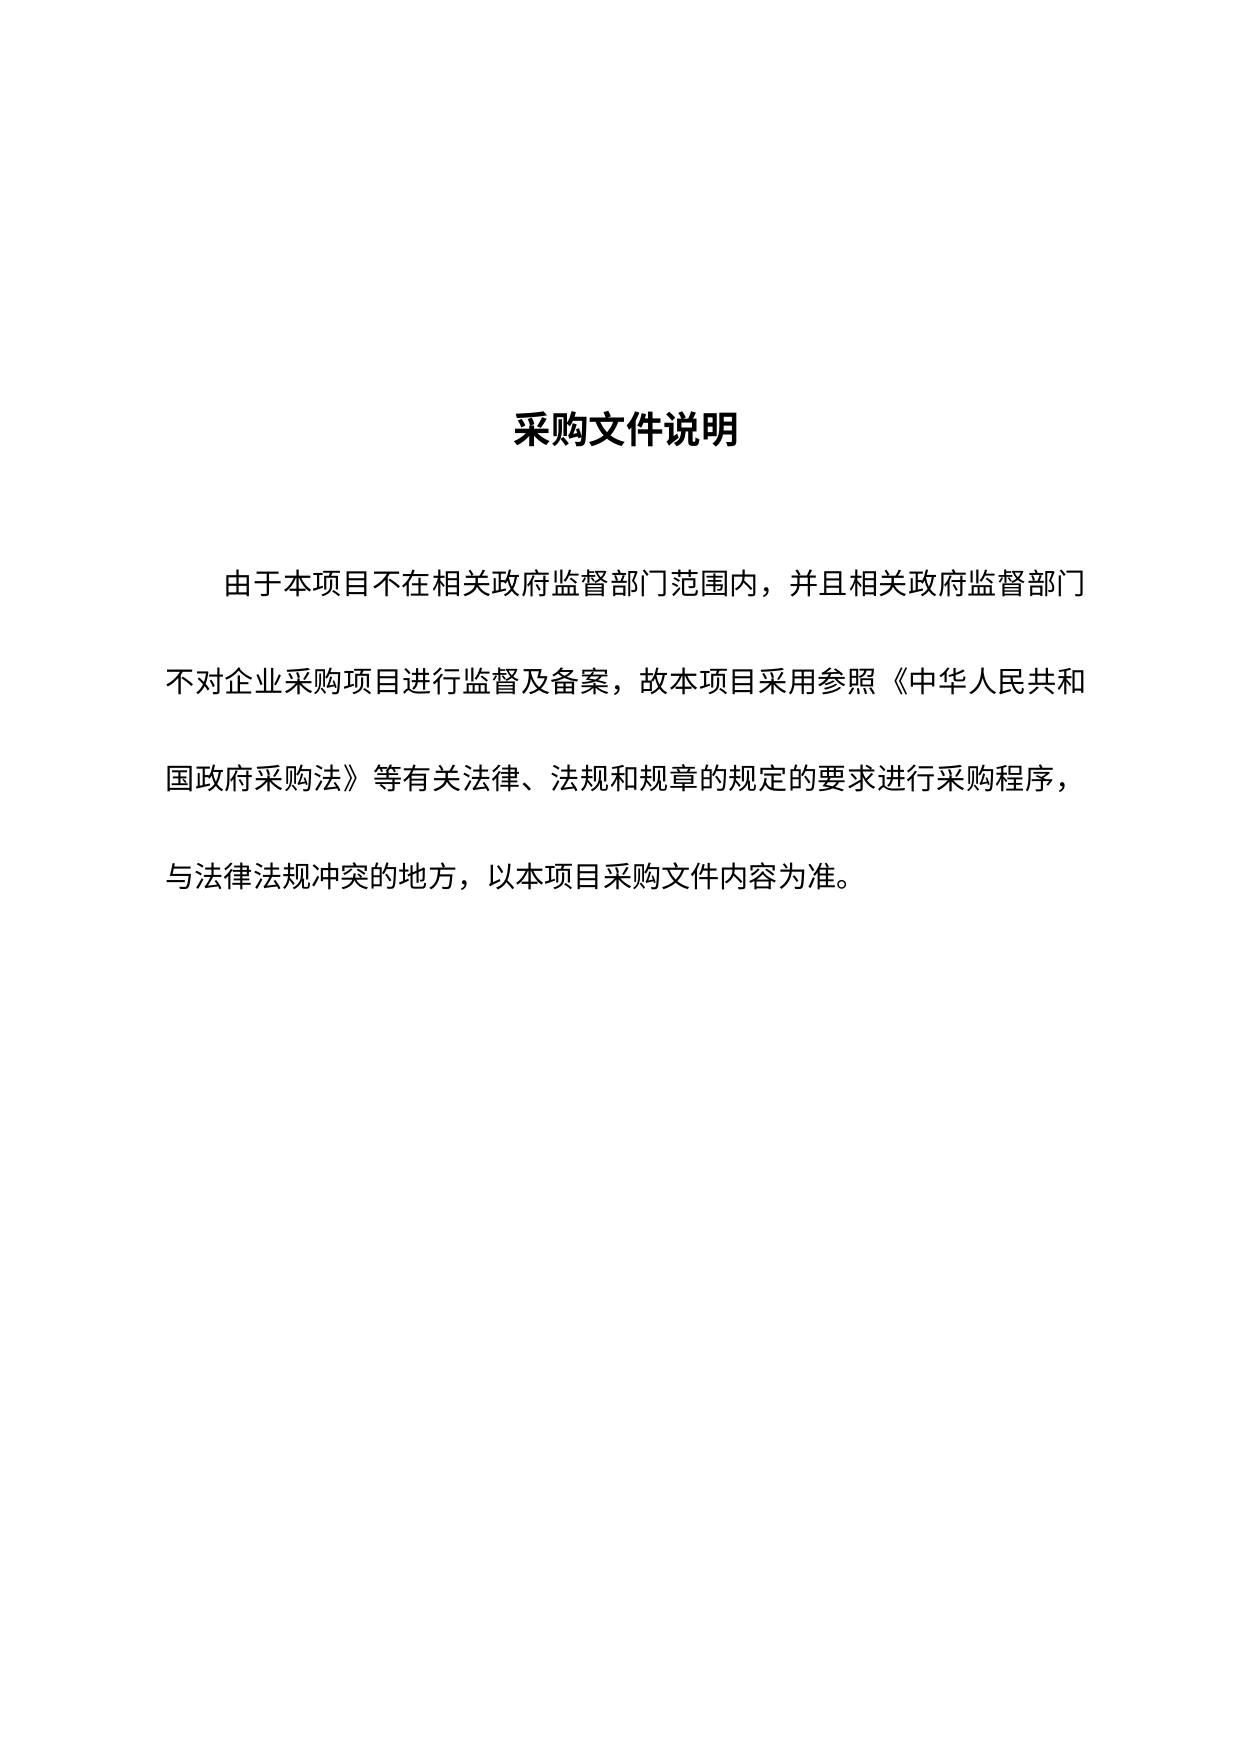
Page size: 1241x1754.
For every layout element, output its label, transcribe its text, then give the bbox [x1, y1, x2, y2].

text 采购文件说明 [165, 394, 1087, 459]
text 由于本项目不在相关政府监督部门范围内，并且相关政府监督部门不对企业采购项目进行监督及备案，故本项目采用参照《中华人民共和国政府采购法》等有关法律、法规和规章的规定的要求进行采购程序，与法律法规冲突的地方，以本项目采购文件内容为准。 [165, 549, 1087, 907]
